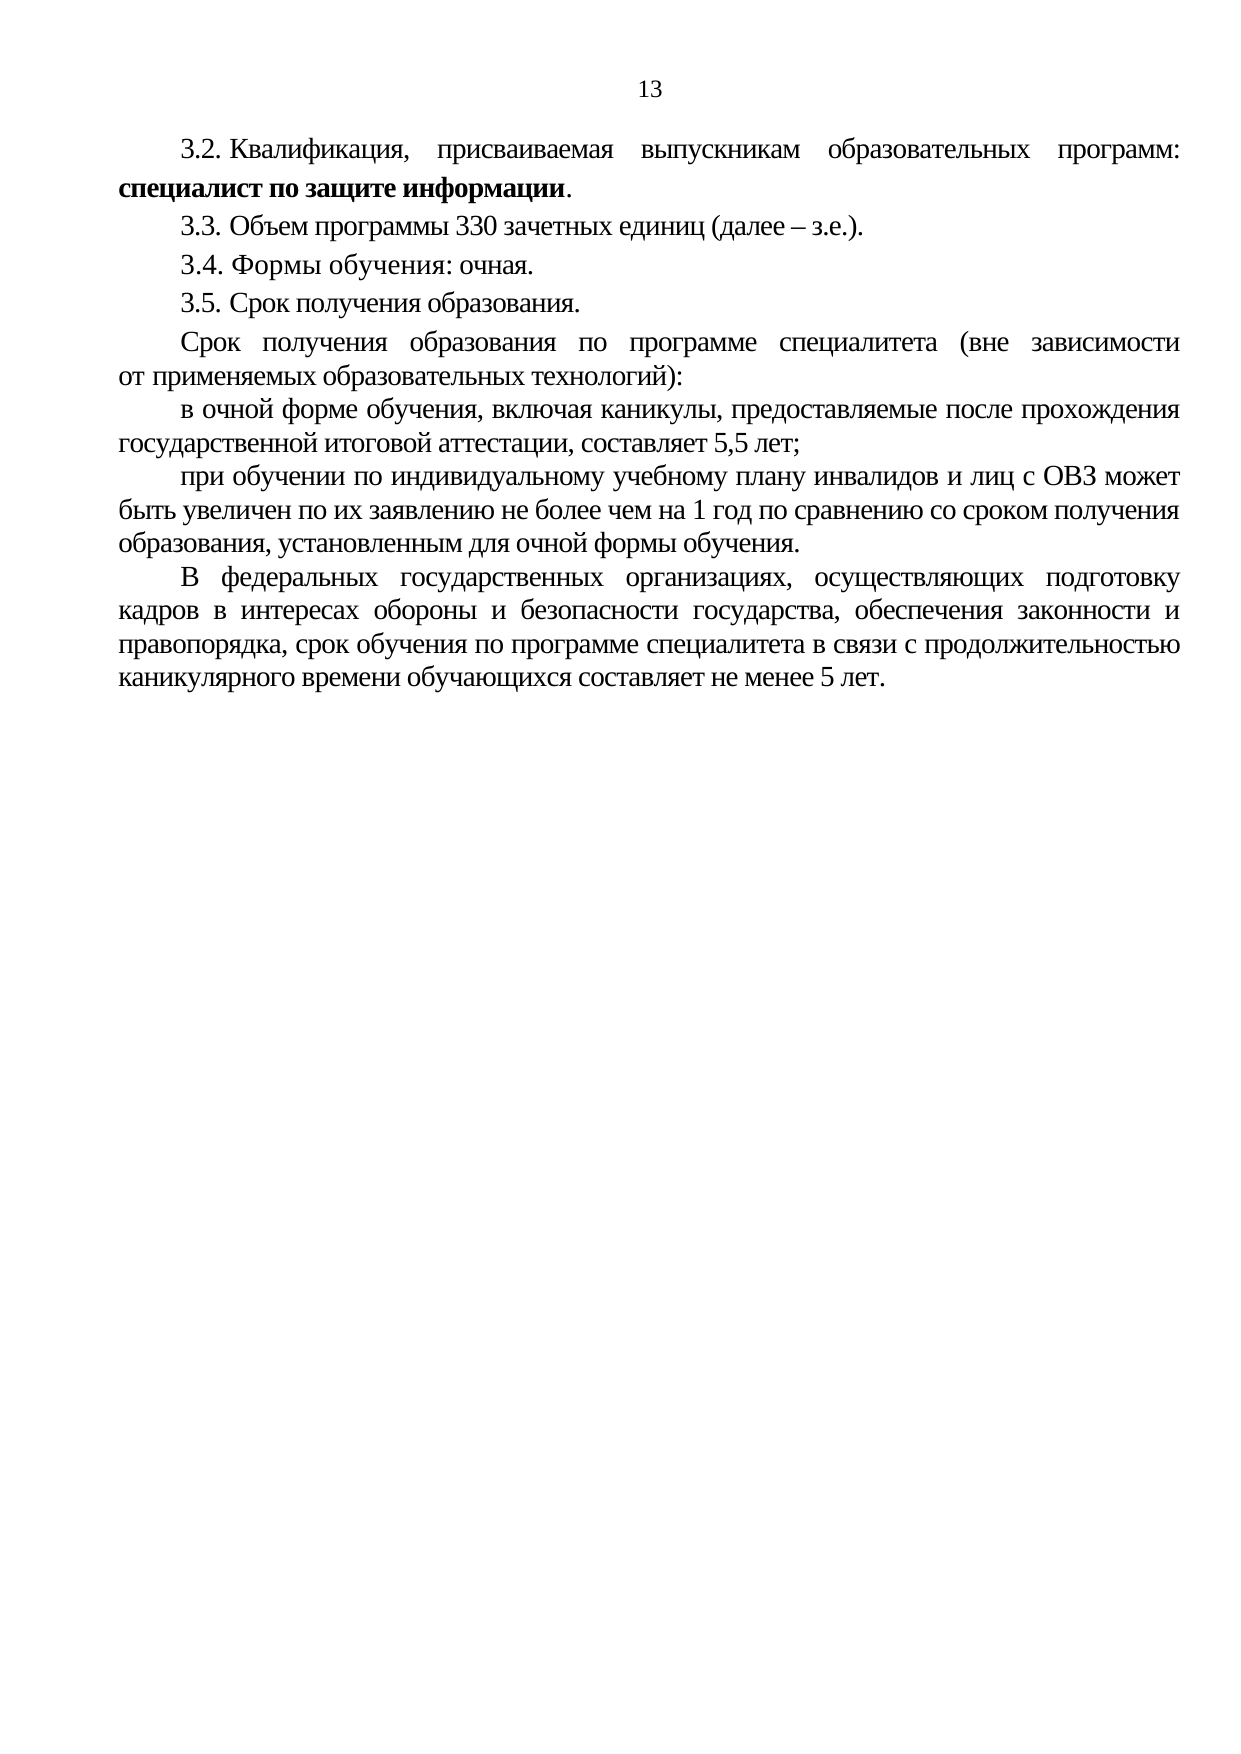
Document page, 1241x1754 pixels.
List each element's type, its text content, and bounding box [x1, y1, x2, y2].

text Срок получения образования по программе специалитета (вне зависимости от применяемых образовательных технологий): [118, 324, 1181, 391]
text В федеральных государственных организациях, осуществляющих подготовку кадров в интересах обороны и безопасности государства, обеспечения законности и правопорядка, срок обучения по программе специалитета в связи с продолжительностью каникулярного времени обучающихся составляет не менее 5 лет. [118, 559, 1181, 693]
text 3.5. Срок получения образования. [118, 286, 1181, 319]
text 3.4. Формы обучения: очная. [118, 247, 1181, 281]
text 3.3. Объем программы 330 зачетных единиц (далее – з.е.). [118, 208, 1181, 242]
text в очной форме обучения, включая каникулы, предоставляемые после прохождения государственной итоговой аттестации, составляет 5,5 лет; [118, 391, 1181, 458]
text при обучении по индивидуальному учебному плану инвалидов и лиц с ОВЗ может быть увеличен по их заявлению не более чем на 1 год по сравнению со сроком получения образования, установленным для очной формы обучения. [118, 458, 1181, 559]
text 3.2. Квалификация, присваиваемая выпускникам образовательных программ: специалист по защите информации. [118, 131, 1181, 203]
